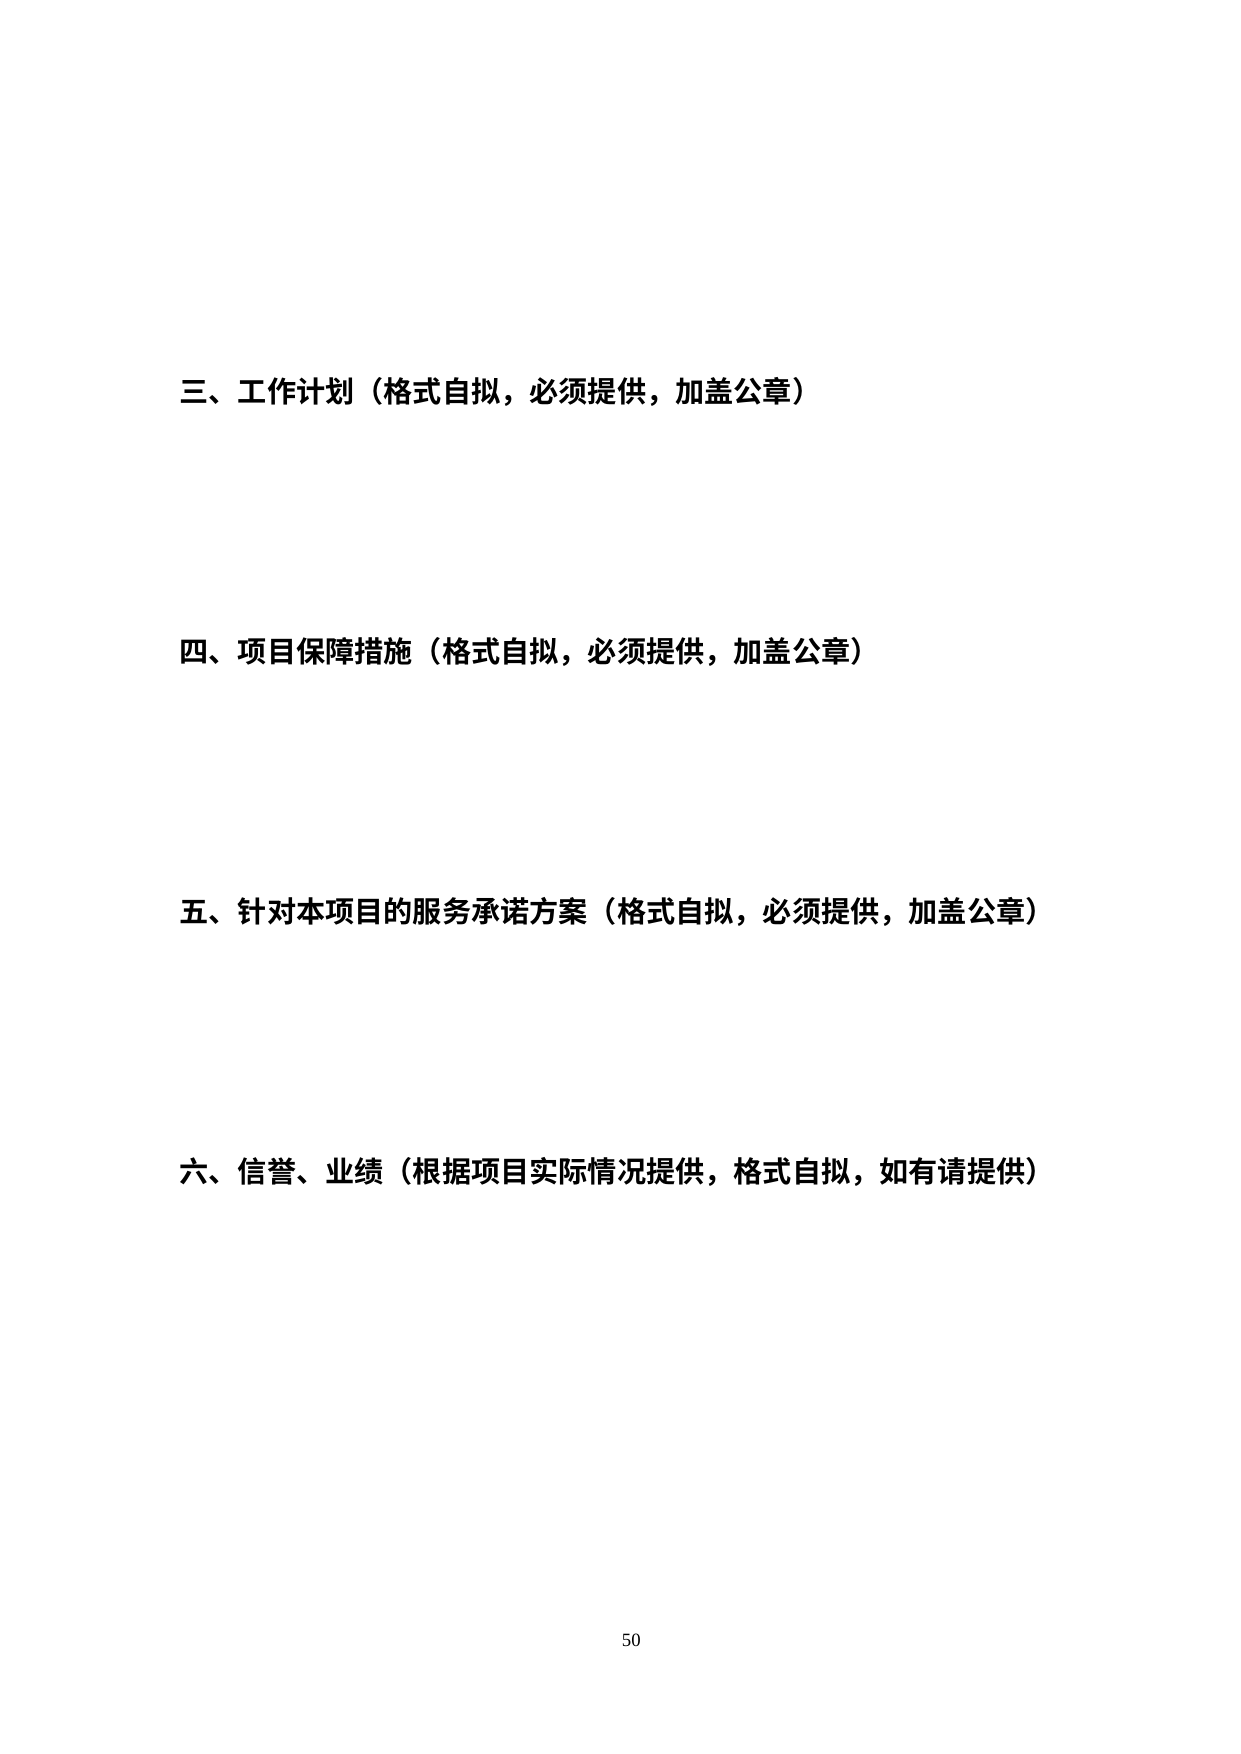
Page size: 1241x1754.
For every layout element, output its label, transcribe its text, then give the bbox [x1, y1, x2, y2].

list 工作计划（格式自拟，必须提供，加盖公章） [150, 357, 1112, 422]
list 针对本项目的服务承诺方案（格式自拟，必须提供，加盖公章） [150, 877, 1112, 942]
text 六、信誉、业绩（根据项目实际情况提供，格式自拟，如有请提供） [150, 1137, 1112, 1202]
list 项目保障措施（格式自拟，必须提供，加盖公章） [150, 617, 1112, 682]
